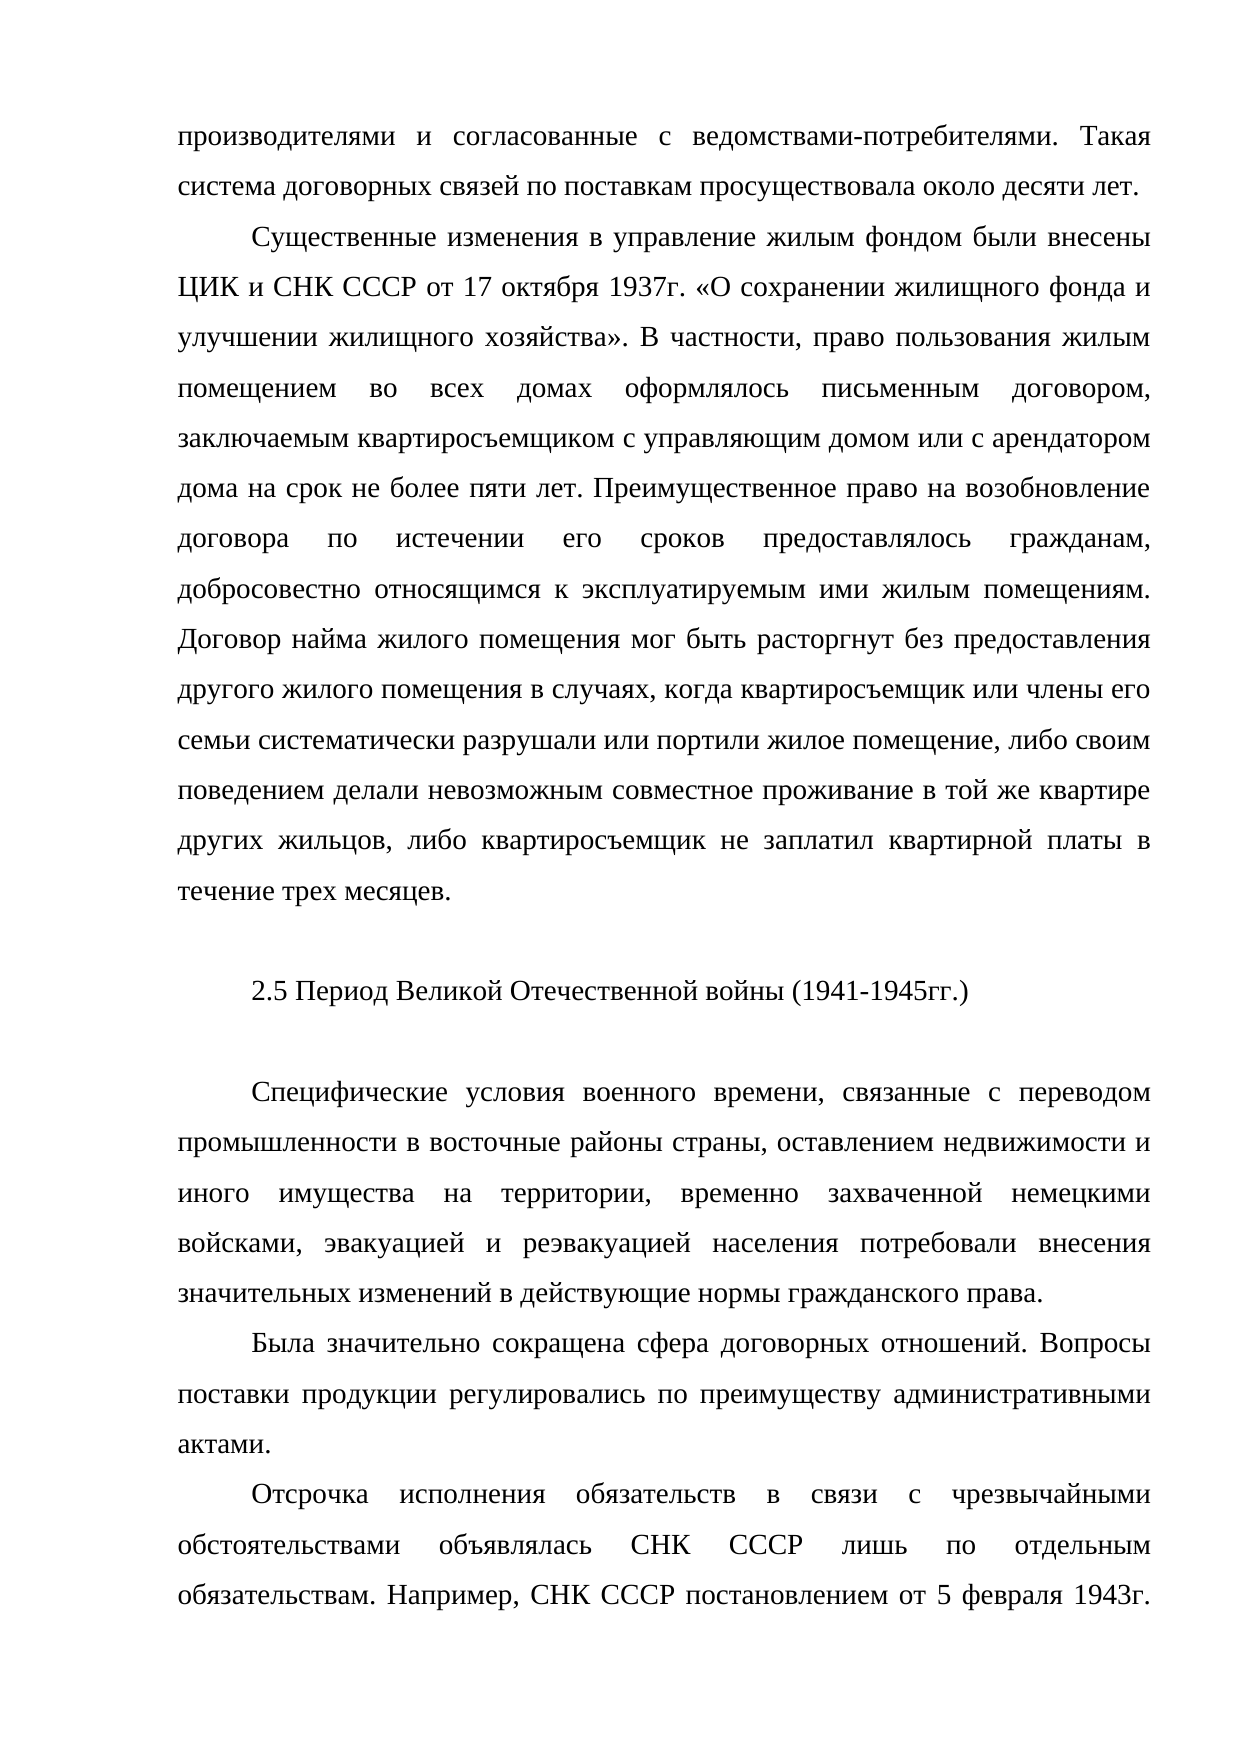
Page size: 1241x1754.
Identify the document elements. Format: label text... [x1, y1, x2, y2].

text Была значительно сокращена сфера договорных отношений. Вопросы поставки продукции регулировались по преимуществу административными актами. [177, 1326, 1152, 1460]
text Существенные изменения в управление жилым фондом были внесены ЦИК и СНК СССР от 17 октября 1937г. «О сохранении жилищного фонда и улучшении жилищного хозяйства». В частности, право пользования жилым помещением во всех домах оформлялось письменным договором, заключаемым квартиросъемщиком с управляющим домом или с арендатором дома на срок не более пяти лет. Преимущественное право на возобновление договора по истечении его сроков предоставлялось гражданам, добросовестно относящимся к эксплуатируемым ими жилым помещениям. Договор найма жилого помещения мог быть расторгнут без предоставления другого жилого помещения в случаях, когда квартиросъемщик или члены его семьи систематически разрушали или портили жилое помещение, либо своим поведением делали невозможным совместное проживание в той же квартире других жильцов, либо квартиросъемщик не заплатил квартирной платы в течение трех месяцев. [177, 219, 1152, 906]
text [177, 118, 1152, 202]
text Специфические условия военного времени, связанные с переводом промышленности в восточные районы страны, оставлением недвижимости и иного имущества на территории, временно захваченной немецкими войсками, эвакуацией и реэвакуацией населения потребовали внесения значительных изменений в действующие нормы гражданского права. [177, 1074, 1152, 1309]
text 2.5 Период Великой Отечественной войны (1941-1945гг.) [177, 973, 1152, 1007]
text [177, 1477, 1152, 1611]
